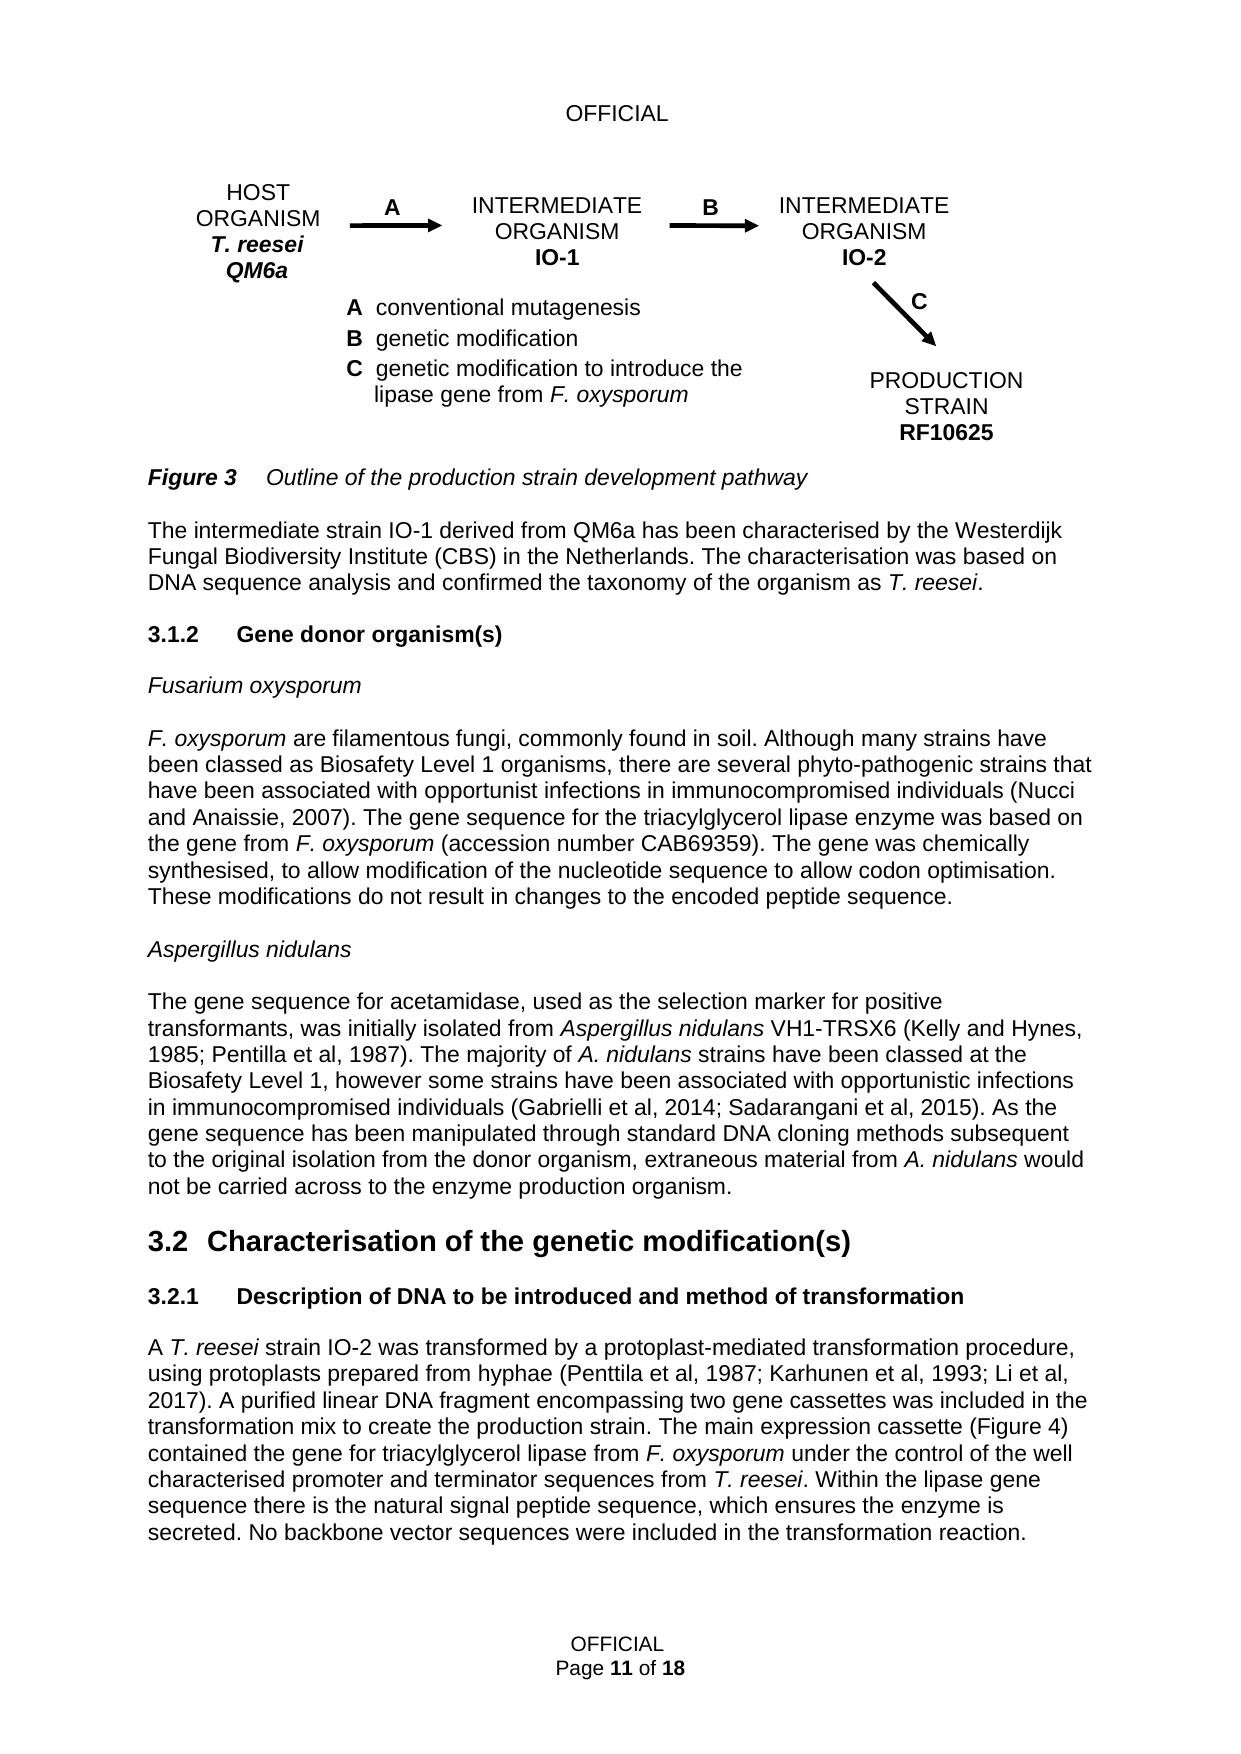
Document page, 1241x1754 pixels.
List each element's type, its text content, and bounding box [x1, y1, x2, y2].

subtitle 3.1.2 Gene donor organism(s) [148, 621, 1092, 647]
subtitle 3.2.1 Description of DNA to be introduced and method of transformation [148, 1283, 1092, 1309]
text Fusarium oxysporum [148, 672, 1092, 698]
text F. oxysporum are filamentous fungi, commonly found in soil. Although many strains have been classed as Biosafety Level 1 organisms, there are several phyto-pathogenic strains that have been associated with opportunist infections in immunocompromised individuals (Nucci and Anaissie, 2007). The gene sequence for the triacylglycerol lipase enzyme was based on the gene from F. oxysporum (accession number CAB69359). The gene was chemically synthesised, to allow modification of the nucleotide sequence to allow codon optimisation. These modifications do not result in changes to the encoded peptide sequence. [148, 725, 1092, 909]
text Aspergillus nidulans [148, 936, 1092, 962]
text A T. reesei strain IO-2 was transformed by a protoplast-mediated transformation procedure, using protoplasts prepared from hyphae (Penttila et al, 1987; Karhunen et al, 1993; Li et al, 2017). A purified linear DNA fragment encompassing two gene cassettes was included in the transformation mix to create the production strain. The main expression cassette (Figure 4) contained the gene for triacylglycerol lipase from F. oxysporum under the control of the well characterised promoter and terminator sequences from T. reesei. Within the lipase gene sequence there is the natural signal peptide sequence, which ensures the enzyme is secreted. No backbone vector sequences were included in the transformation reaction. [148, 1334, 1092, 1545]
subtitle 3.2 Characterisation of the genetic modification(s) [148, 1224, 1092, 1258]
text The gene sequence for acetamidase, used as the selection marker for positive transformants, was initially isolated from Aspergillus nidulans VH1-TRSX6 (Kelly and Hynes, 1985; Pentilla et al, 1987). The majority of A. nidulans strains have been classed at the Biosafety Level 1, however some strains have been associated with opportunistic infections in immunocompromised individuals (Gabrielli et al, 2014; Sadarangani et al, 2015). As the gene sequence has been manipulated through standard DNA cloning methods subsequent to the original isolation from the donor organism, extraneous material from A. nidulans would not be carried across to the enzyme production organism. [148, 988, 1092, 1199]
title Figure 3 Outline of the production strain development pathway [148, 464, 1092, 490]
text The intermediate strain IO-1 derived from QM6a has been characterised by the Westerdijk Fungal Biodiversity Institute (CBS) in the Netherlands. The characterisation was based on DNA sequence analysis and confirmed the taxonomy of the organism as T. reesei. [148, 517, 1092, 596]
